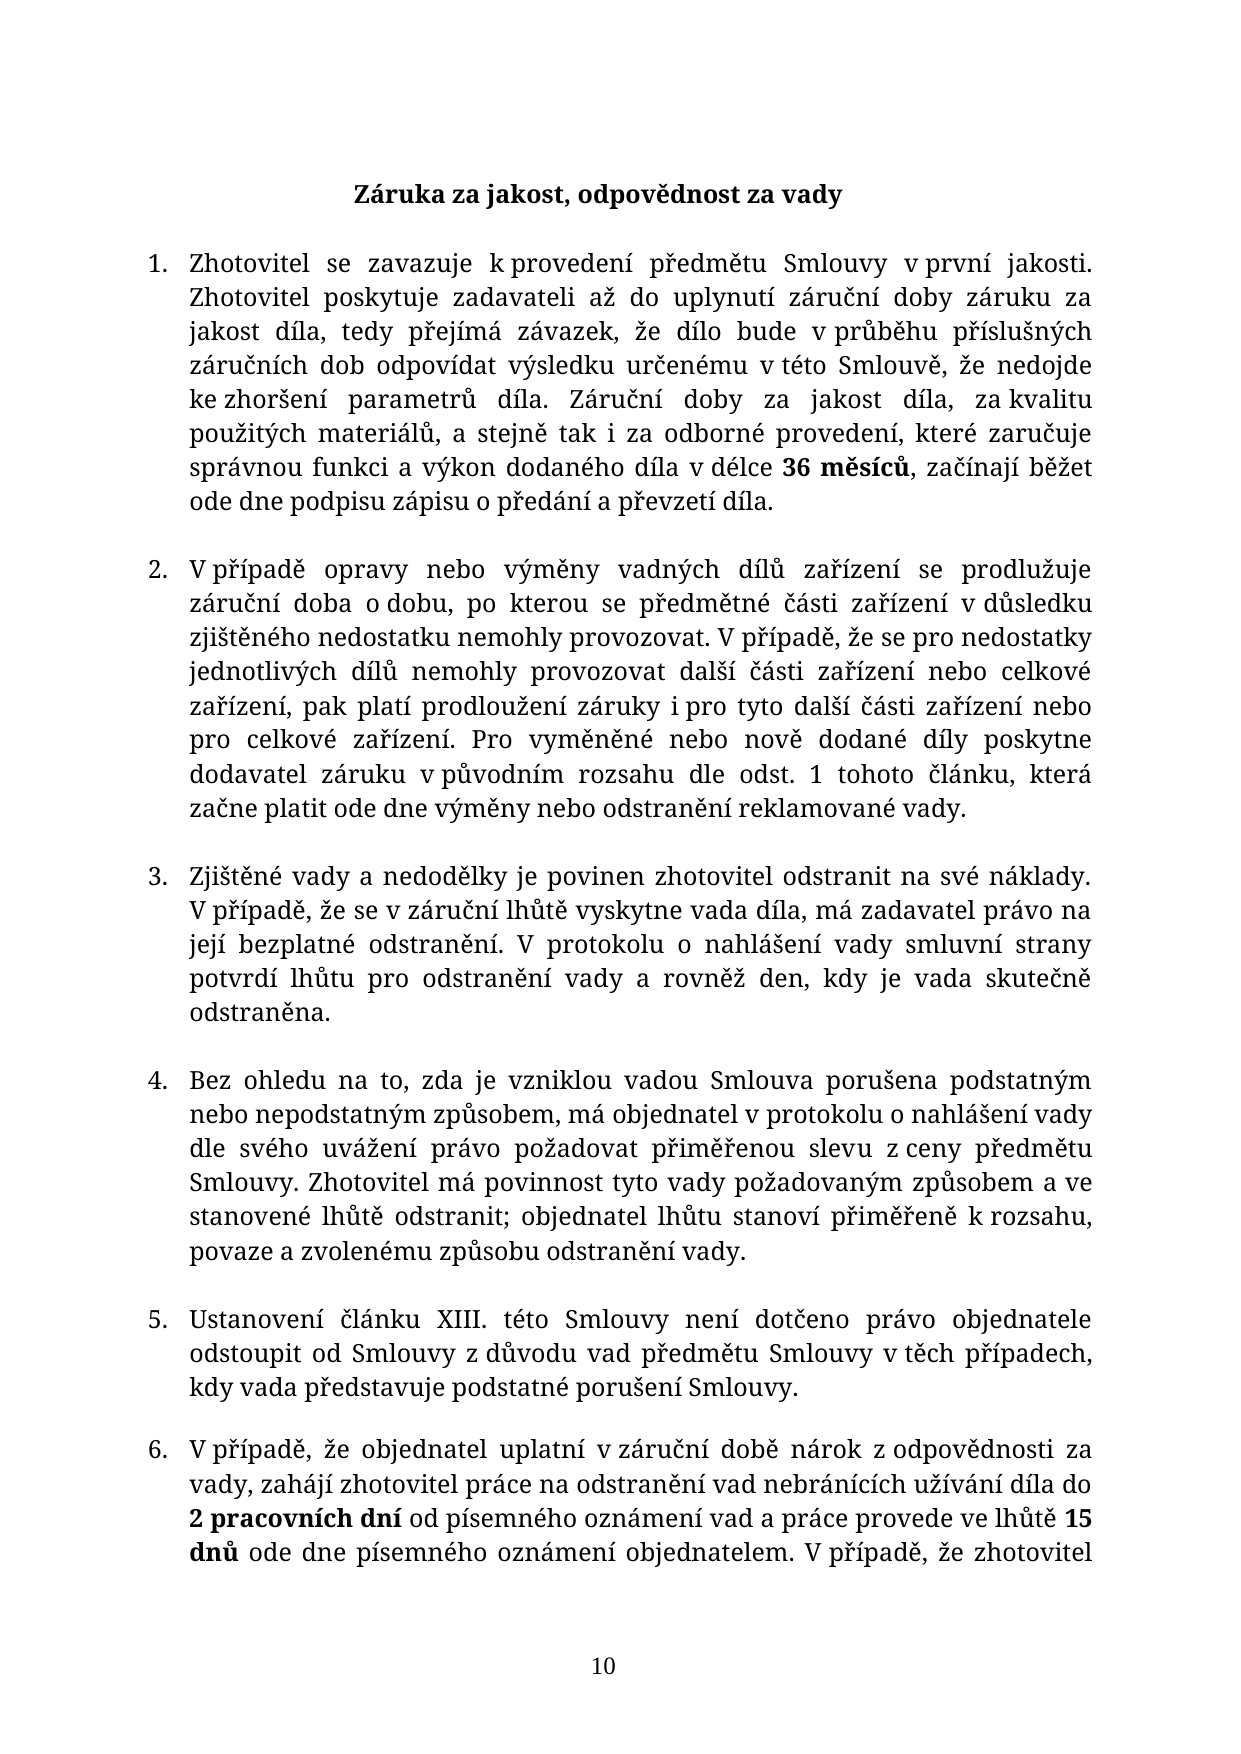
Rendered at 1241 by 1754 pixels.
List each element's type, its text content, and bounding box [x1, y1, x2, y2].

list Zhotovitel se zavazuje k provedení předmětu Smlouvy v první jakosti. Zhotovitel poskytuje zadavateli až do uplynutí záruční doby záruku za jakost díla, tedy přejímá závazek, že dílo bude v průběhu příslušných záručních dob odpovídat výsledku určenému v této Smlouvě, že nedojde ke zhoršení parametrů díla. Záruční doby za jakost díla, za kvalitu použitých materiálů, a stejně tak i za odborné provedení, které zaručuje správnou funkci a výkon dodaného díla v délce 36 měsíců, začínají běžet ode dne podpisu zápisu o předání a převzetí díla. [148, 245, 1092, 518]
subtitle Bez ohledu na to, zda je vzniklou vadou Smlouva porušena podstatným nebo nepodstatným způsobem, má objednatel v protokolu o nahlášení vady dle svého uvážení právo požadovat přiměřenou slevu z ceny předmětu Smlouvy. Zhotovitel má povinnost tyto vady požadovaným způsobem a ve stanovené lhůtě odstranit; objednatel lhůtu stanoví přiměřeně k rozsahu, povaze a zvolenému způsobu odstranění vady. [148, 1063, 1092, 1267]
list V případě opravy nebo výměny vadných dílů zařízení se prodlužuje záruční doba o dobu, po kterou se předmětné části zařízení v důsledku zjištěného nedostatku nemohly provozovat. V případě, že se pro nedostatky jednotlivých dílů nemohly provozovat další části zařízení nebo celkové zařízení, pak platí prodloužení záruky i pro tyto další části zařízení nebo pro celkové zařízení. Pro vyměněné nebo nově dodané díly poskytne dodavatel záruku v původním rozsahu dle odst. 1 tohoto článku, která začne platit ode dne výměny nebo odstranění reklamované vady. [148, 552, 1092, 824]
subtitle Ustanovení článku XIII. této Smlouvy není dotčeno právo objednatele odstoupit od Smlouvy z důvodu vad předmětu Smlouvy v těch případech, kdy vada představuje podstatné porušení Smlouvy. [148, 1301, 1092, 1403]
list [148, 1432, 1092, 1568]
text Záruka za jakost, odpovědnost za vady [103, 177, 1092, 211]
list Zjištěné vady a nedodělky je povinen zhotovitel odstranit na své náklady. V případě, že se v záruční lhůtě vyskytne vada díla, má zadavatel právo na její bezplatné odstranění. V protokolu o nahlášení vady smluvní strany potvrdí lhůtu pro odstranění vady a rovněž den, kdy je vada skutečně odstraněna. [148, 858, 1092, 1029]
